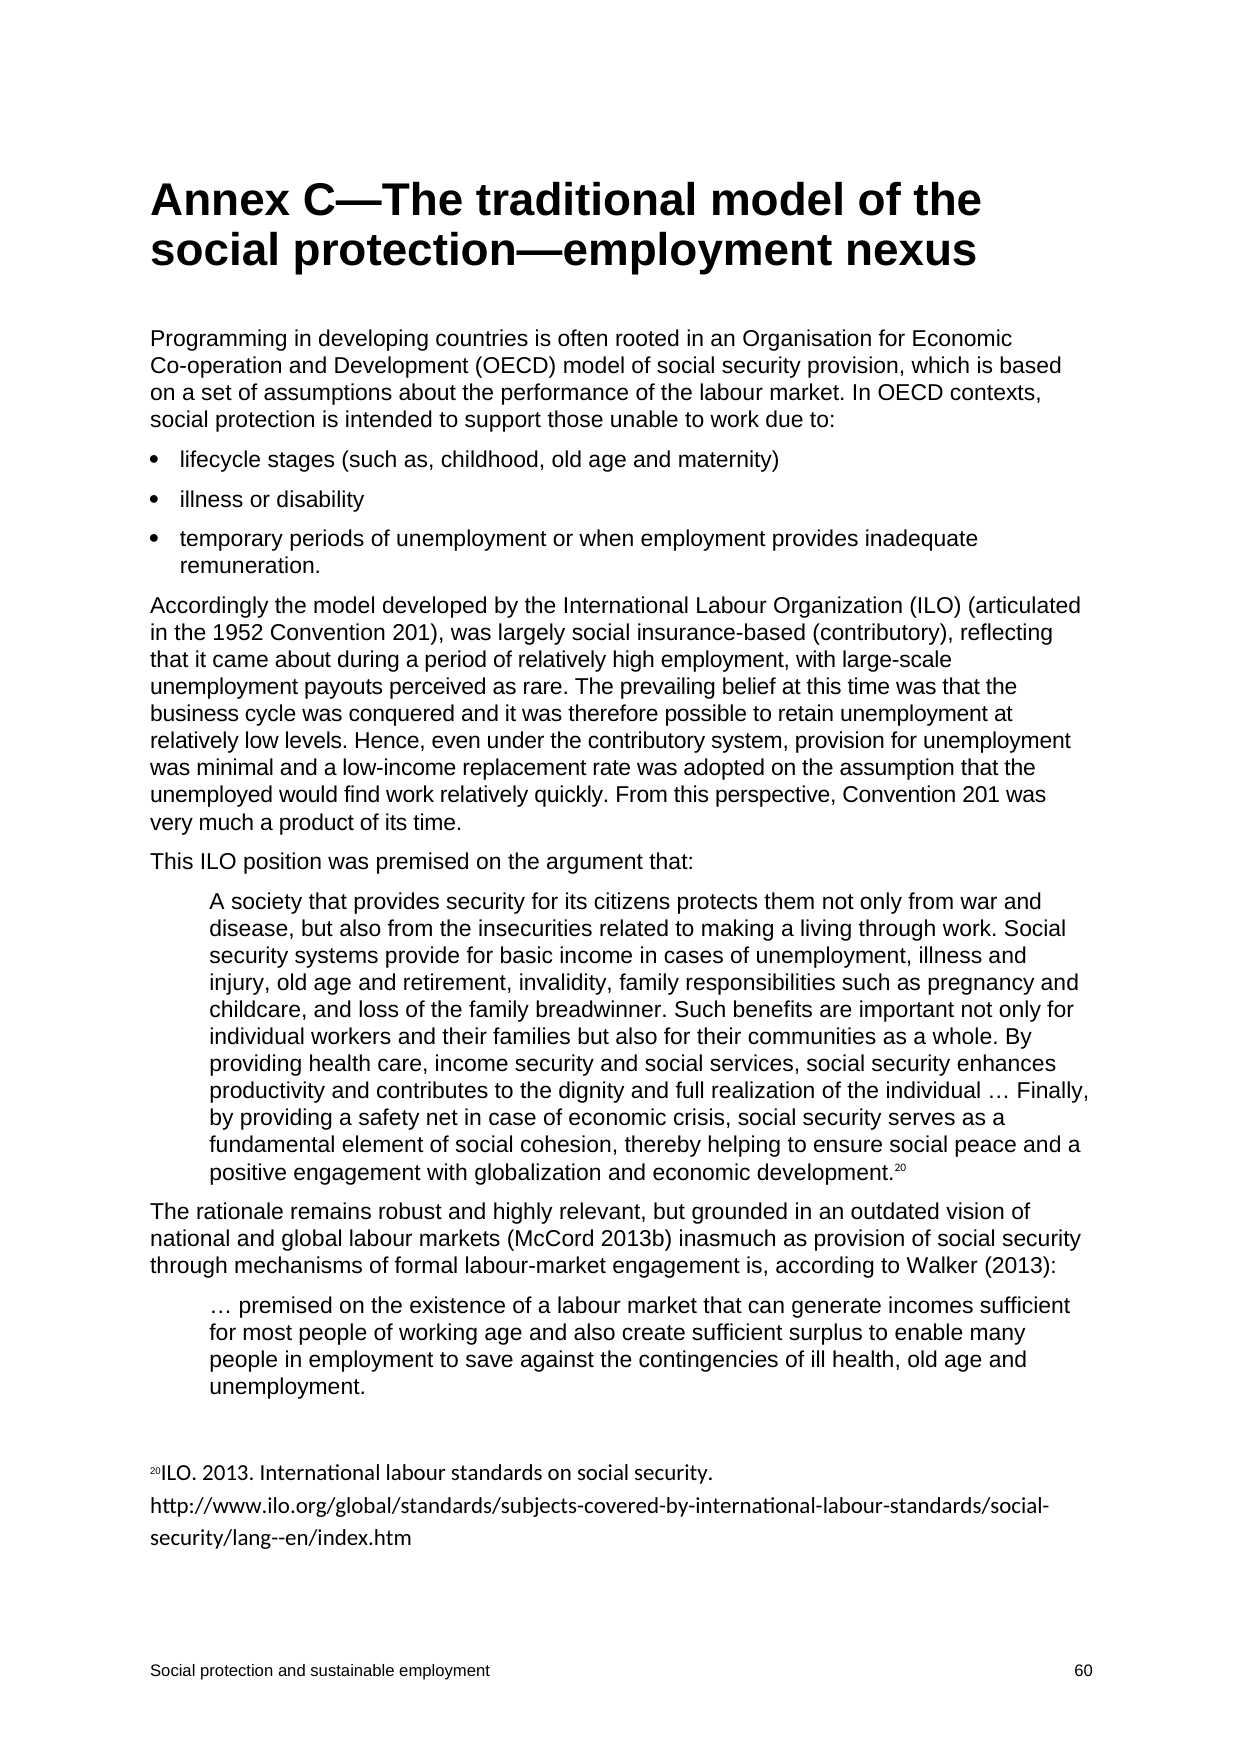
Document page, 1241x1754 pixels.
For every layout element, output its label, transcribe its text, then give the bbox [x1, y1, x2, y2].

text This ILO position was premised on the argument that: [150, 848, 1093, 875]
text … premised on the existence of a labour market that can generate incomes sufficient for most people of working age and also create sufficient surplus to enable many people in employment to save against the contingencies of ill health, old age and unemployment. [209, 1292, 1093, 1400]
text illness or disability [150, 485, 1093, 512]
text lifecycle stages (such as, childhood, old age and maternity) [150, 446, 1093, 473]
text Programming in developing countries is often rooted in an Organisation for Economic Co-operation and Development (OECD) model of social security provision, which is based on a set of assumptions about the performance of the labour market. In OECD contexts, social protection is intended to support those unable to work due to: [150, 325, 1093, 433]
text Accordingly the model developed by the International Labour Organization (ILO) (articulated in the 1952 Convention 201), was largely social insurance-based (contributory), reflecting that it came about during a period of relatively high employment, with large-scale unemployment payouts perceived as rare. The prevailing belief at this time was that the business cycle was conquered and it was therefore possible to retain unemployment at relatively low levels. Hence, even under the contributory system, provision for unemployment was minimal and a low-income replacement rate was adopted on the assumption that the unemployed would find work relatively quickly. From this perspective, Convention 201 was very much a product of its time. [150, 592, 1093, 835]
text A society that provides security for its citizens protects them not only from war and disease, but also from the insecurities related to making a living through work. Social security systems provide for basic income in cases of unemployment, illness and injury, old age and retirement, invalidity, family responsibilities such as pregnancy and childcare, and loss of the family breadwinner. Such benefits are important not only for individual workers and their families but also for their communities as a whole. By providing health care, income security and social services, social security enhances productivity and contributes to the dignity and full realization of the individual … Finally, by providing a safety net in case of economic crisis, social security serves as a fundamental element of social cohesion, thereby helping to ensure social peace and a positive engagement with globalization and economic development. [209, 887, 1093, 1185]
subtitle Annex C—The traditional model of the social protection—employment nexus [150, 175, 1093, 275]
text The rationale remains robust and highly relevant, but grounded in an outdated vision of national and global labour markets (McCord 2013b) inasmuch as provision of social security through mechanisms of formal labour-market engagement is, according to Walker (2013): [150, 1198, 1093, 1279]
text temporary periods of unemployment or when employment provides inadequate remuneration. [150, 525, 1093, 579]
